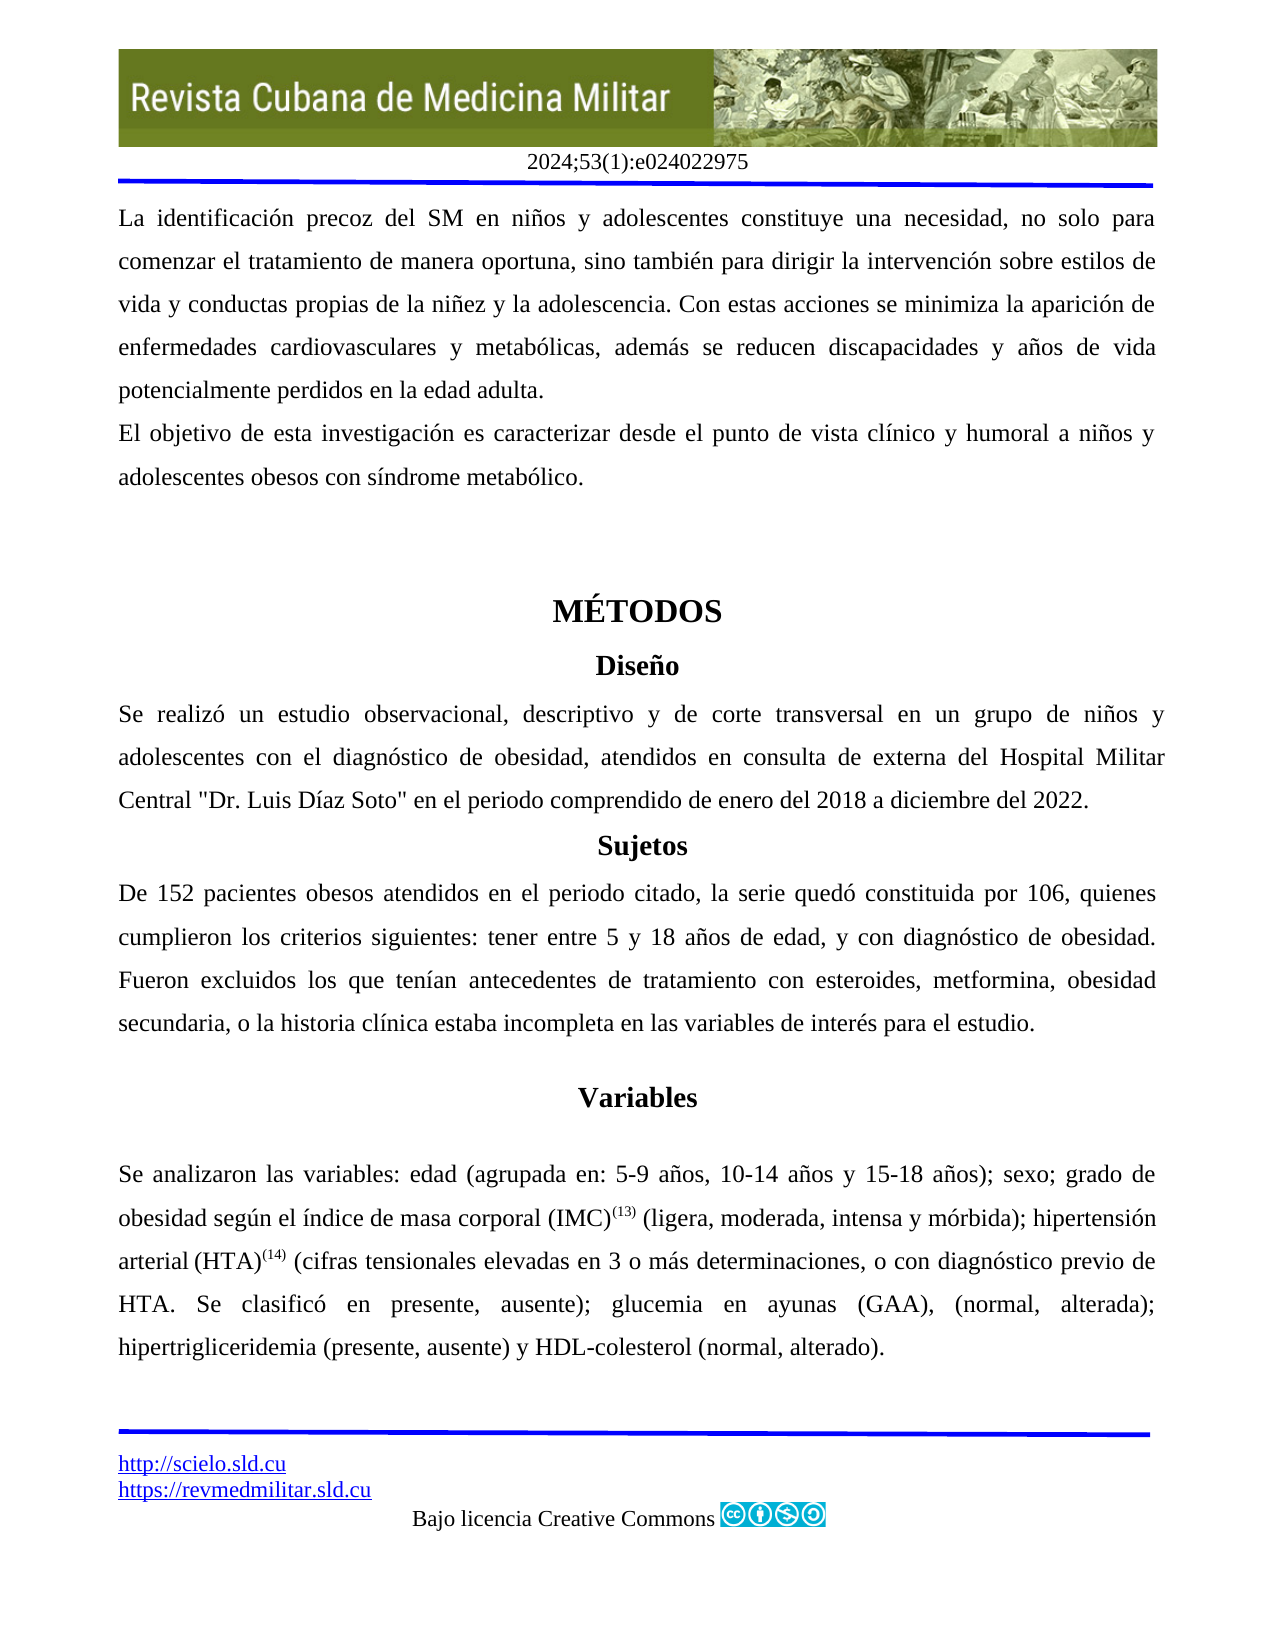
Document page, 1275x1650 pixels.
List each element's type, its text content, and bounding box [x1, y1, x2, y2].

text La identificación precoz del SM en niños y adolescentes constituye una necesidad, no solo para comenzar el tratamiento de manera oportuna, sino también para dirigir la intervención sobre estilos de vida y conductas propias de la niñez y la adolescencia. Con estas acciones se minimiza la aparición de enfermedades cardiovasculares y metabólicas, además se reducen discapacidades y años de vida potencialmente perdidos en la edad adulta. [118, 203, 1157, 404]
text Se realizó un estudio observacional, descriptivo y de corte transversal en un grupo de niños y adolescentes con el diagnóstico de obesidad, atendidos en consulta de externa del Hospital Militar Central "Dr. Luis Díaz Soto" en el periodo comprendido de enero del 2018 a diciembre del 2022. [118, 699, 1167, 814]
text Diseño [118, 648, 1157, 682]
text MÉTODOS [118, 591, 1157, 629]
picture [118, 49, 1158, 147]
text Sujetos [118, 828, 1167, 862]
text El objetivo de esta investigación es caracterizar desde el punto de vista clínico y humoral a niños y adolescentes obesos con síndrome metabólico. [118, 418, 1157, 490]
picture [720, 1502, 826, 1527]
text Se analizaron las variables: edad (agrupada en: 5-9 años, 10-14 años y 15-18 años); sexo; grado de obesidad según el índice de masa corporal (IMC)(13) (ligera, moderada, intensa y mórbida); hipertensión arterial (HTA)(14) (cifras tensionales elevadas en 3 o más determinaciones, o con diagnóstico previo de HTA. Se clasificó en presente, ausente); glucemia en ayunas (GAA), (normal, alterada); hipertrigliceridemia (presente, ausente) y HDL-colesterol (normal, alterado). [118, 1159, 1157, 1361]
text Variables [118, 1080, 1157, 1114]
text De 152 pacientes obesos atendidos en el periodo citado, la serie quedó constituida por 106, quienes cumplieron los criterios siguientes: tener entre 5 y 18 años de edad, y con diagnóstico de obesidad. Fueron excluidos los que tenían antecedentes de tratamiento con esteroides, metformina, obesidad secundaria, o la historia clínica estaba incompleta en las variables de interés para el estudio. [118, 878, 1157, 1037]
